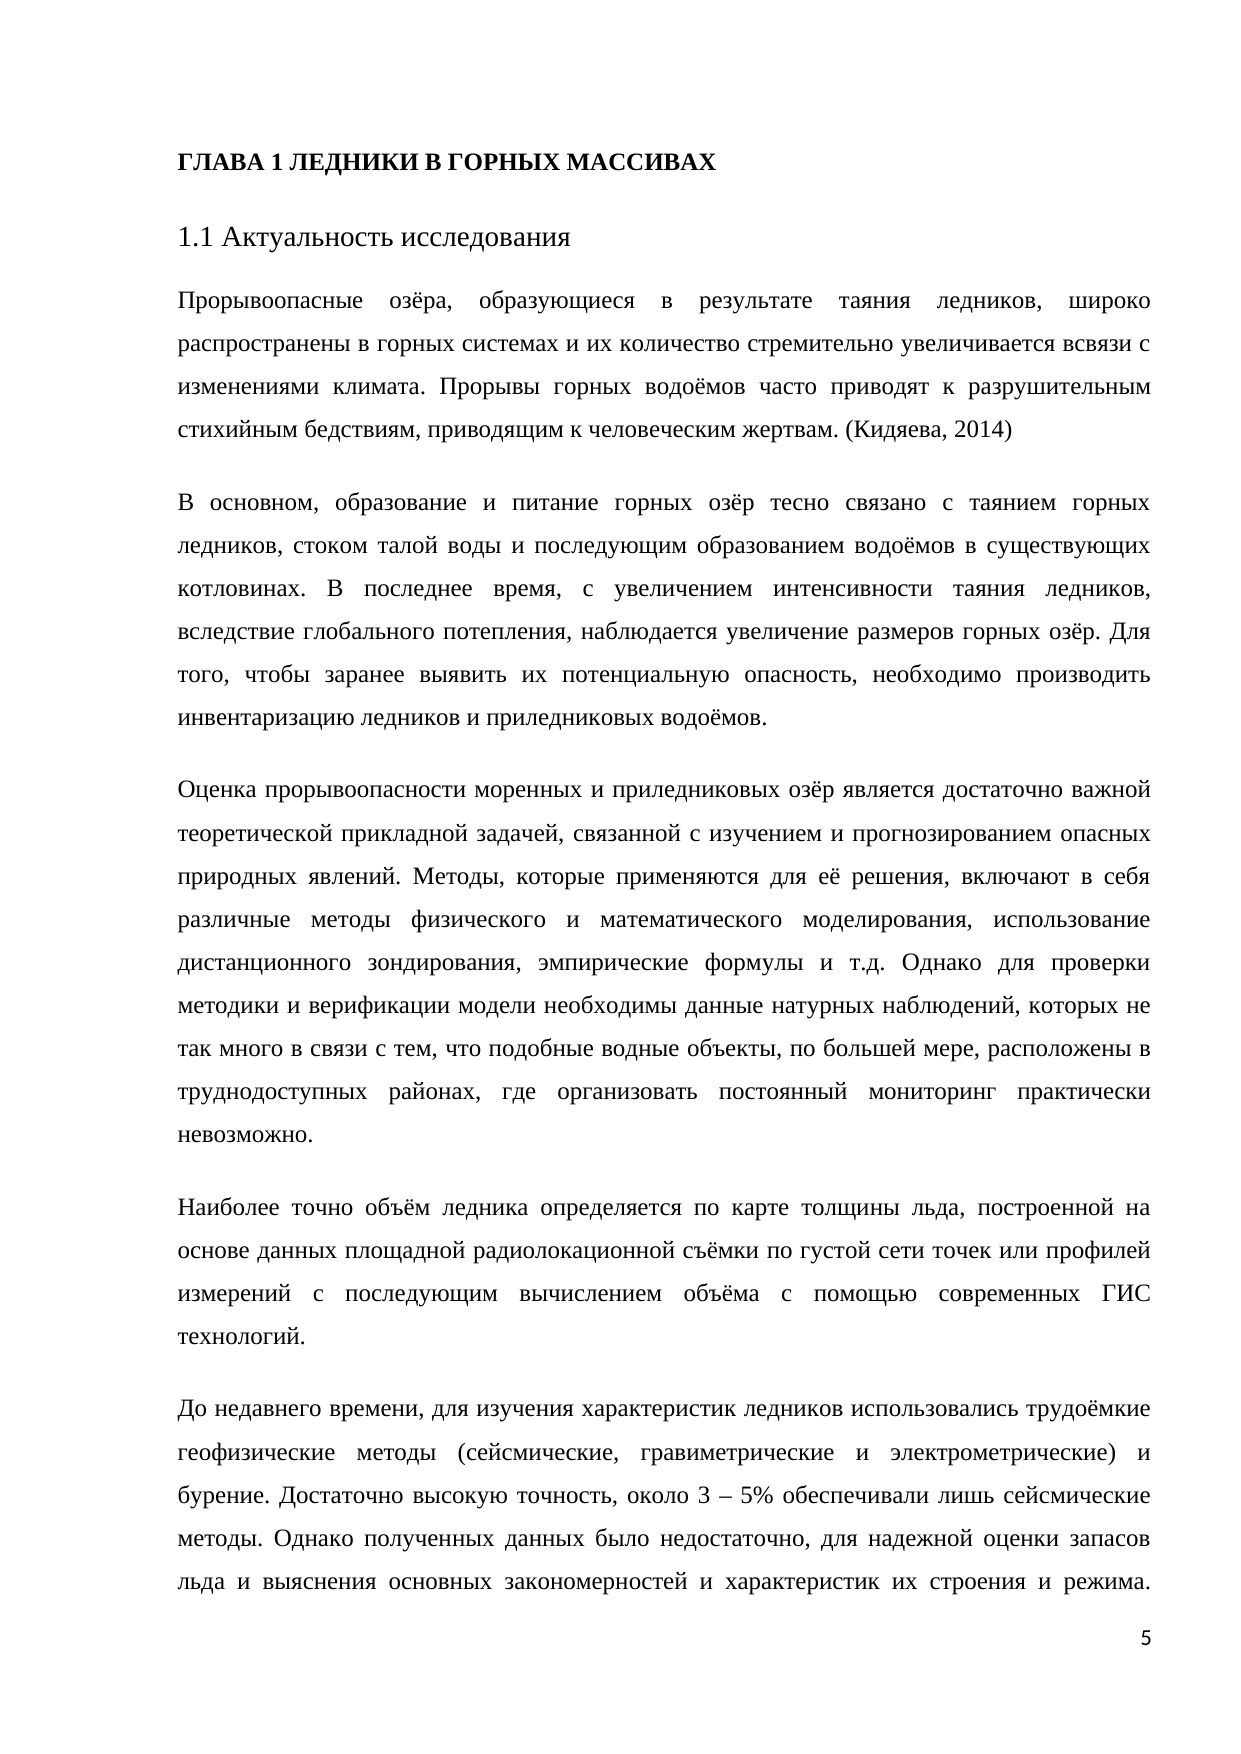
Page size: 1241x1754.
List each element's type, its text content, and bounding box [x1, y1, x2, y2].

text Прорывоопасные озёра, образующиеся в результате таяния ледников, широко распространены в горных системах и их количество стремительно увеличивается всвязи с изменениями климата. Прорывы горных водоёмов часто приводят к разрушительным стихийным бедствиям, приводящим к человеческим жертвам. (Кидяева, 2014) [177, 285, 1152, 443]
text В основном, образование и питание горных озёр тесно связано с таянием горных ледников, стоком талой воды и последующим образованием водоёмов в существующих котловинах. В последнее время, с увеличением интенсивности таяния ледников, вследствие глобального потепления, наблюдается увеличение размеров горных озёр. Для того, чтобы заранее выявить их потенциальную опасность, необходимо производить инвентаризацию ледников и приледниковых водоёмов. [177, 487, 1152, 731]
subtitle 1.1 Актуальность исследования [177, 219, 1152, 253]
subtitle ГЛАВА 1 ЛЕДНИКИ В ГОРНЫХ МАССИВАХ [177, 147, 1152, 176]
text Оценка прорывоопасности моренных и приледниковых озёр является достаточно важной теоретической прикладной задачей, связанной с изучением и прогнозированием опасных природных явлений. Методы, которые применяются для её решения, включают в себя различные методы физического и математического моделирования, использование дистанционного зондирования, эмпирические формулы и т.д. Однако для проверки методики и верификации модели необходимы данные натурных наблюдений, которых не так много в связи с тем, что подобные водные объекты, по большей мере, расположены в труднодоступных районах, где организовать постоянный мониторинг практически невозможно. [177, 774, 1152, 1148]
text Наиболее точно объём ледника определяется по карте толщины льда, построенной на основе данных площадной радиолокационной съёмки по густой сети точек или профилей измерений с последующим вычислением объёма с помощью современных ГИС технологий. [177, 1192, 1152, 1350]
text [177, 1393, 1152, 1595]
